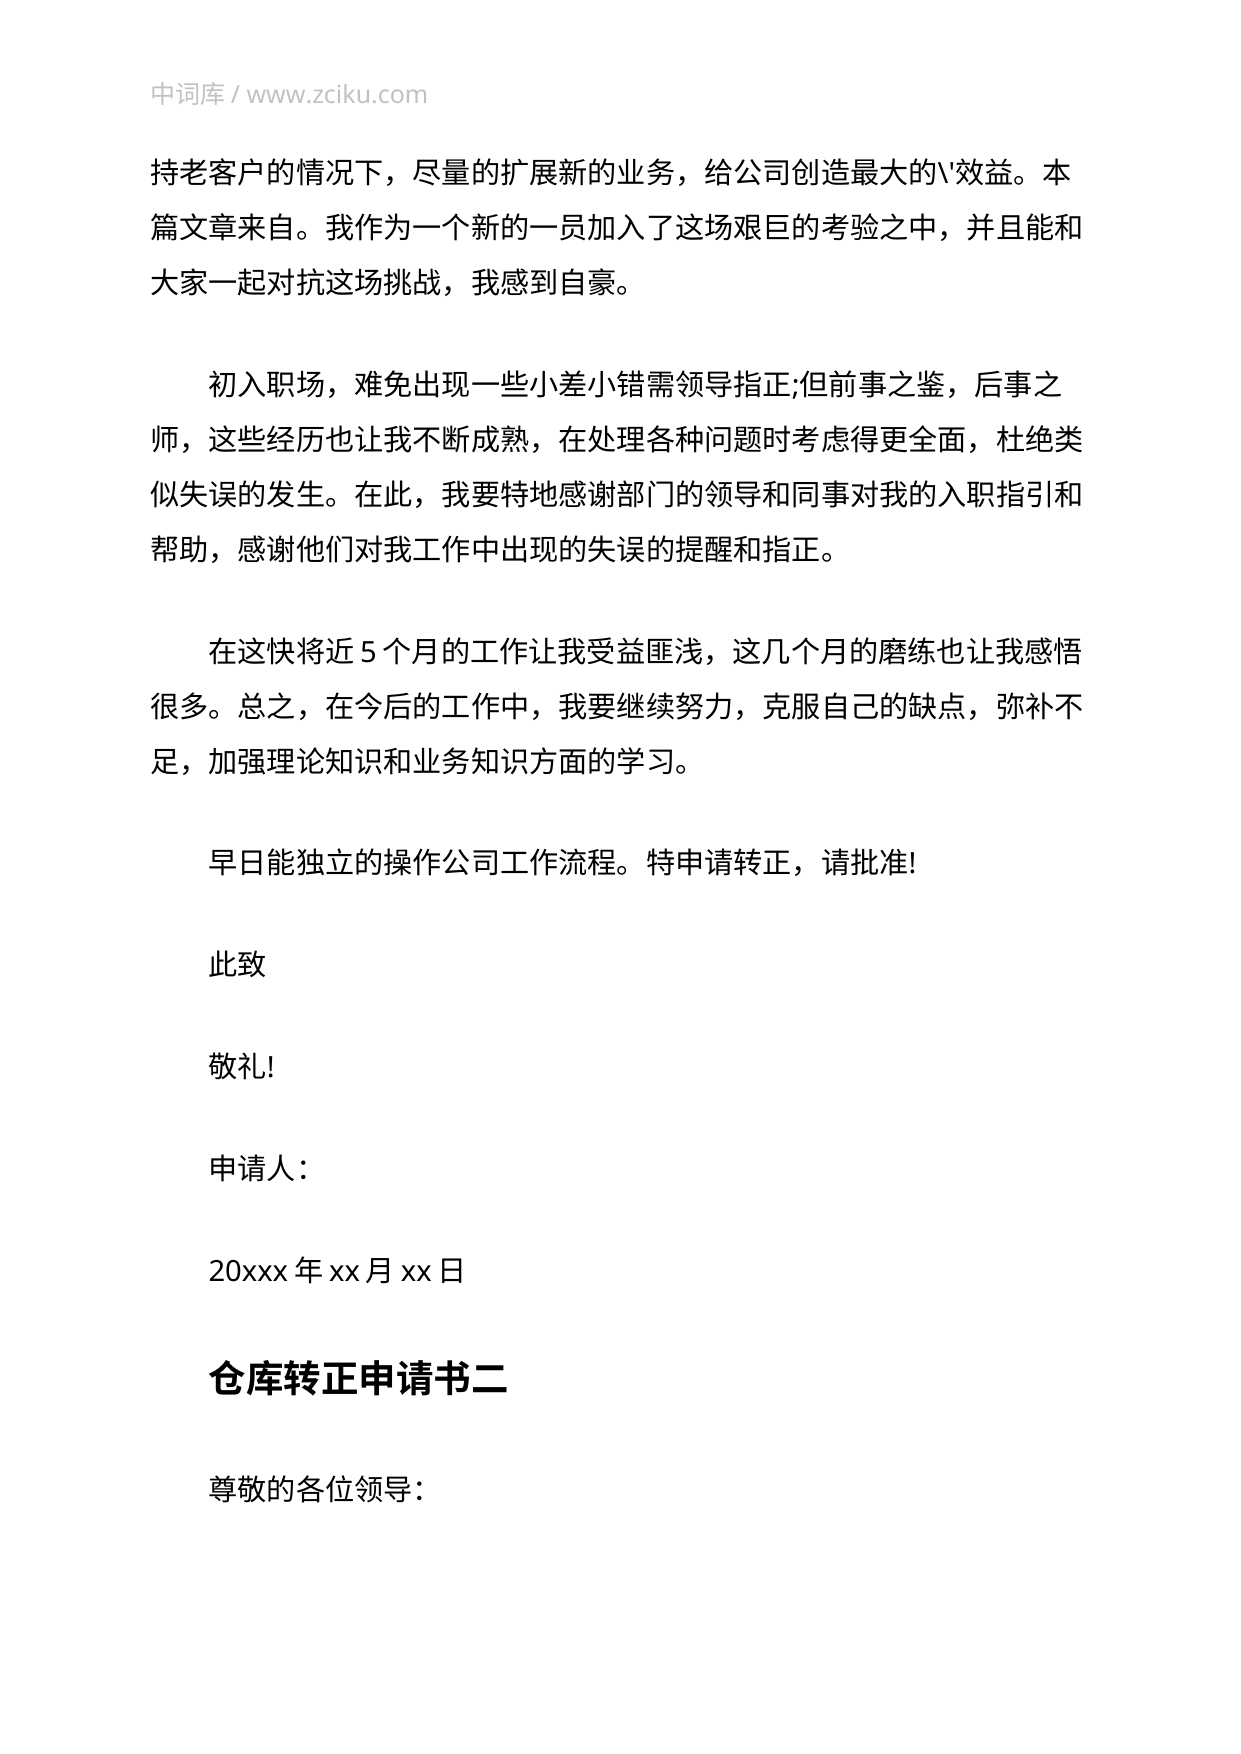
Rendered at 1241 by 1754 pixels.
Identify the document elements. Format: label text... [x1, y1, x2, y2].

text 仓库转正申请书二 [150, 1349, 1090, 1404]
text 在这快将近5个月的工作让我受益匪浅，这几个月的磨练也让我感悟很多。总之，在今后的工作中，我要继续努力，克服自己的缺点，弥补不足，加强理论知识和业务知识方面的学习。 [150, 628, 1090, 780]
text 初入职场，难免出现一些小差小错需领导指正;但前事之鉴，后事之师，这些经历也让我不断成熟，在处理各种问题时考虑得更全面，杜绝类似失误的发生。在此，我要特地感谢部门的领导和同事对我的入职指引和帮助，感谢他们对我工作中出现的失误的提醒和指正。 [150, 362, 1090, 569]
text 早日能独立的操作公司工作流程。特申请转正，请批准! [150, 840, 1090, 882]
text 20xxx年xx月xx日 [150, 1247, 1090, 1290]
text 尊敬的各位领导： [150, 1467, 1090, 1509]
text 此致 [150, 942, 1090, 984]
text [150, 150, 1090, 302]
text 申请人： [150, 1146, 1090, 1188]
text 敬礼! [150, 1044, 1090, 1086]
